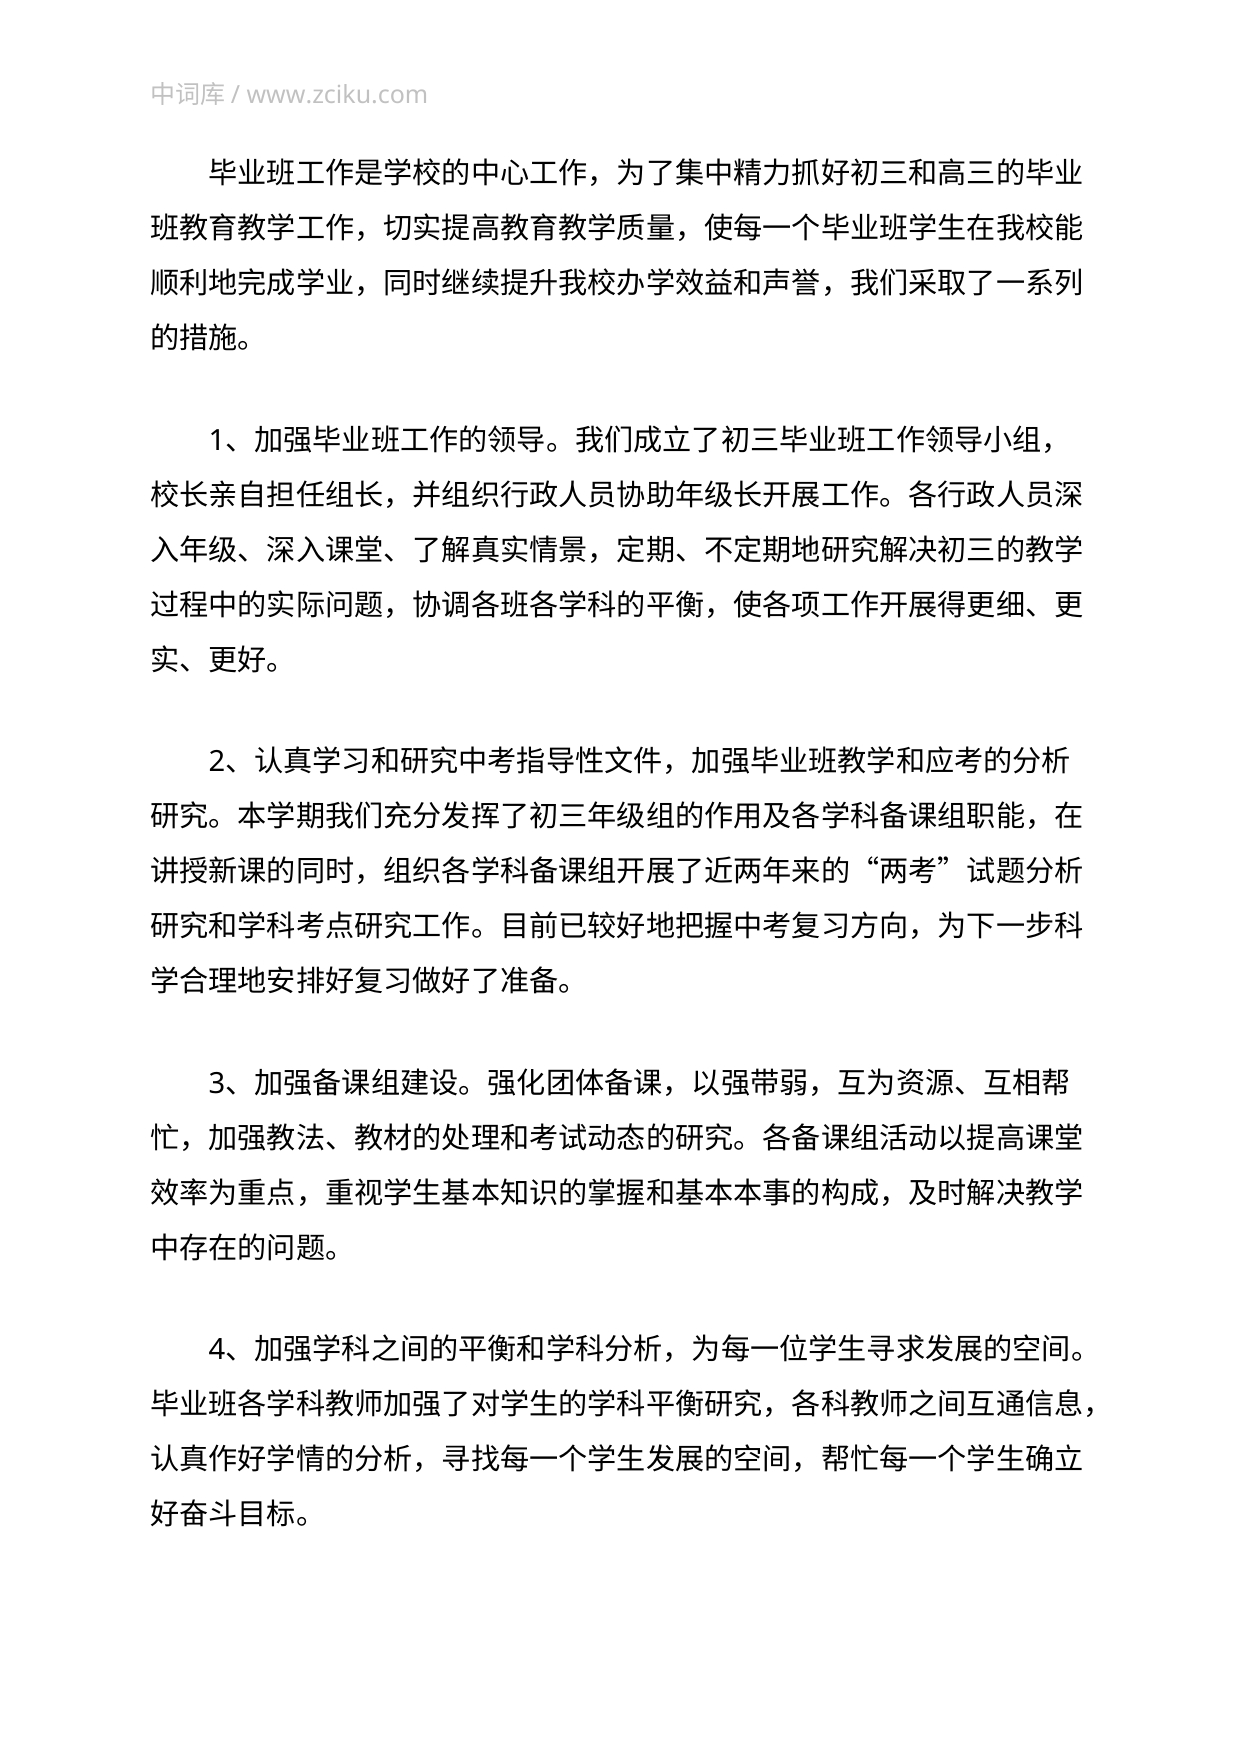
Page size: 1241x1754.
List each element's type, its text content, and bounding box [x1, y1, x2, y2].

text 1、加强毕业班工作的领导。我们成立了初三毕业班工作领导小组，校长亲自担任组长，并组织行政人员协助年级长开展工作。各行政人员深入年级、深入课堂、了解真实情景，定期、不定期地研究解决初三的教学过程中的实际问题，协调各班各学科的平衡，使各项工作开展得更细、更实、更好。 [150, 416, 1090, 678]
text 2、认真学习和研究中考指导性文件，加强毕业班教学和应考的分析研究。本学期我们充分发挥了初三年级组的作用及各学科备课组职能，在讲授新课的同时，组织各学科备课组开展了近两年来的“两考”试题分析研究和学科考点研究工作。目前已较好地把握中考复习方向，为下一步科学合理地安排好复习做好了准备。 [150, 738, 1090, 1000]
text 毕业班工作是学校的中心工作，为了集中精力抓好初三和高三的毕业班教育教学工作，切实提高教育教学质量，使每一个毕业班学生在我校能顺利地完成学业，同时继续提升我校办学效益和声誉，我们采取了一系列的措施。 [150, 150, 1090, 357]
text 3、加强备课组建设。强化团体备课，以强带弱，互为资源、互相帮忙，加强教法、教材的处理和考试动态的研究。各备课组活动以提高课堂效率为重点，重视学生基本知识的掌握和基本本事的构成，及时解决教学中存在的问题。 [150, 1059, 1090, 1266]
text 4、加强学科之间的平衡和学科分析，为每一位学生寻求发展的空间。毕业班各学科教师加强了对学生的学科平衡研究，各科教师之间互通信息，认真作好学情的分析，寻找每一个学生发展的空间，帮忙每一个学生确立好奋斗目标。 [150, 1326, 1090, 1533]
